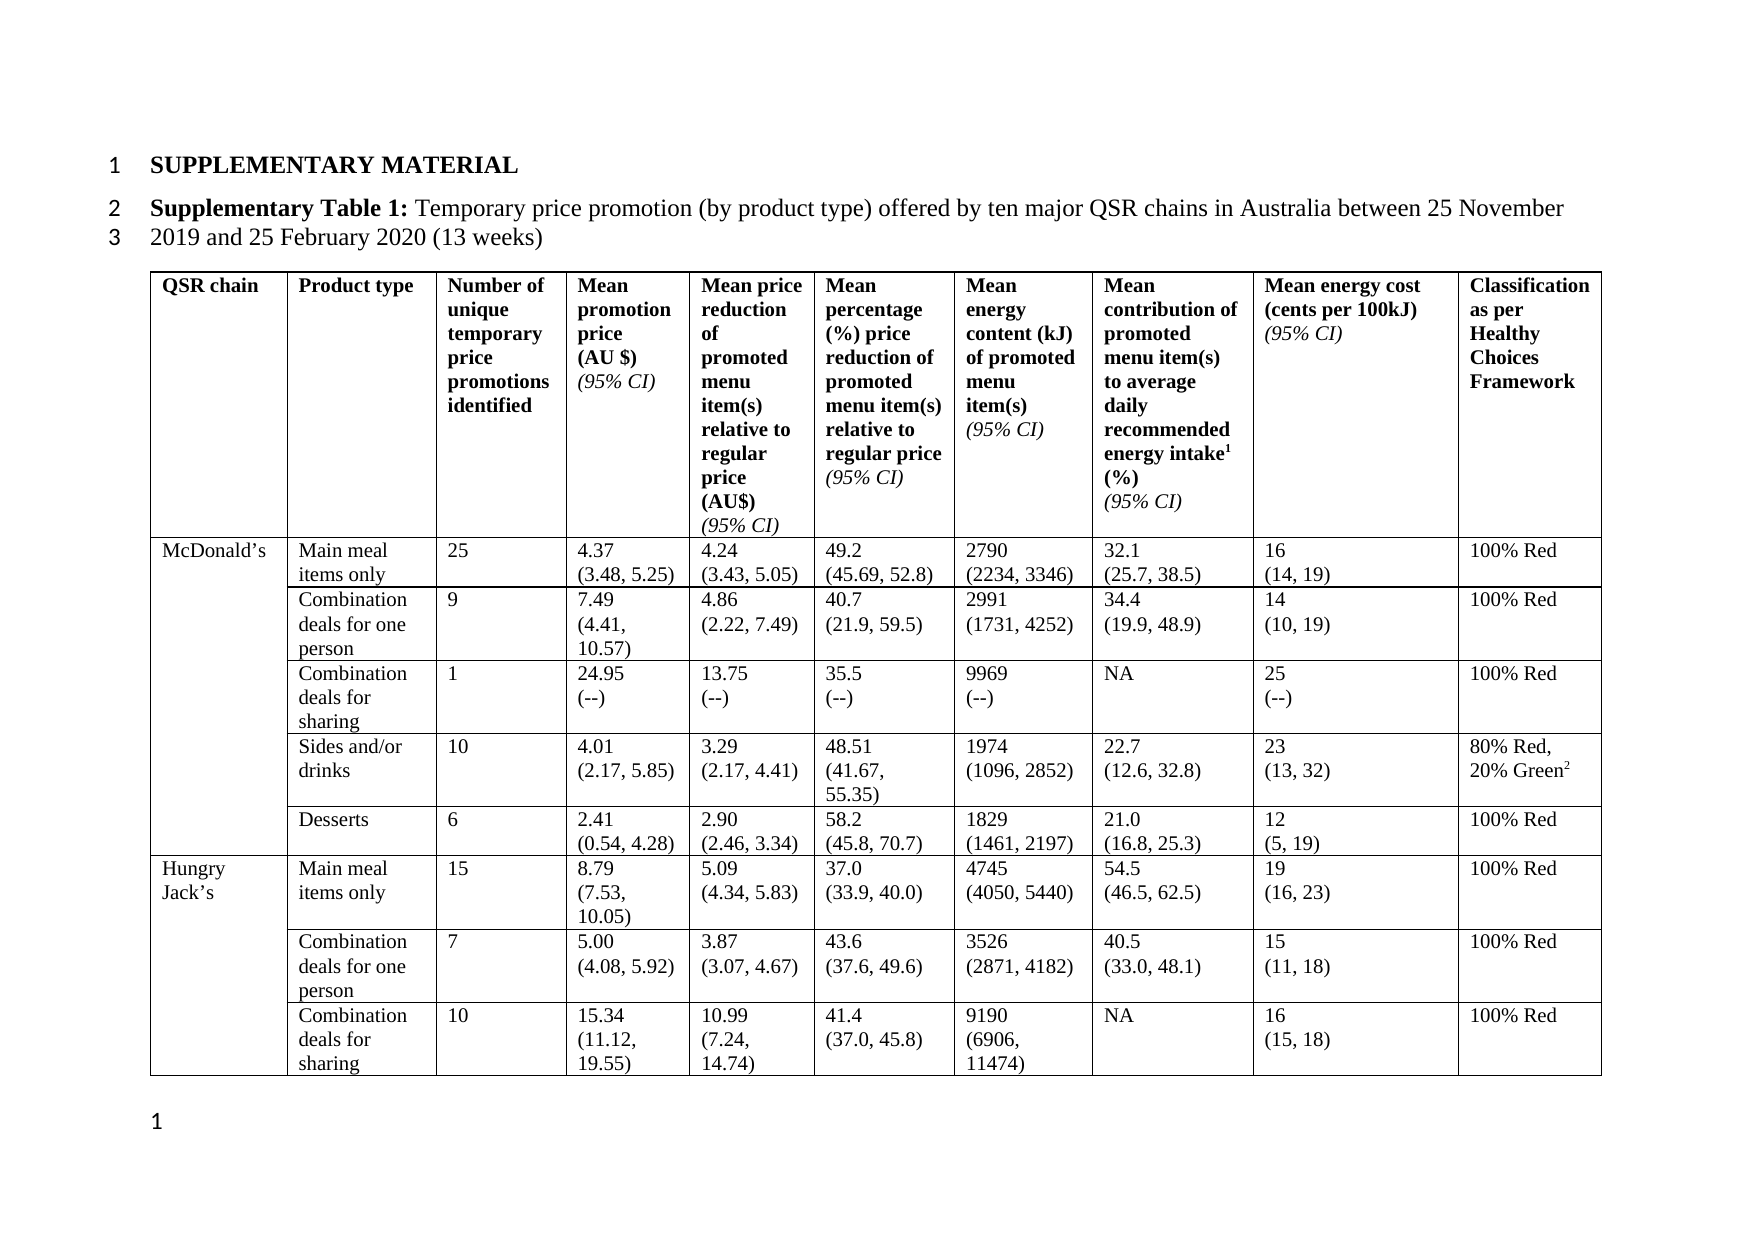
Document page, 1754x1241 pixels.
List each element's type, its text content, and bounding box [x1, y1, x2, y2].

table_cell 40.7 (21.9, 59.5) [815, 588, 954, 659]
table_cell 14 (10, 19) [1254, 588, 1458, 659]
table_cell NA [1093, 1003, 1253, 1075]
table_header Mean price reduction of promoted menu item(s) relative to regular price (AU$) (95% CI) [690, 273, 814, 537]
table_cell 22.7 (12.6, 32.8) [1093, 734, 1253, 806]
table_cell 16 (15, 18) [1254, 1003, 1458, 1075]
table_cell 9969 (--) [955, 661, 1092, 733]
text SUPPLEMENTARY MATERIAL [150, 150, 1604, 179]
table_cell 15 [437, 856, 566, 928]
table_cell 3526 (2871, 4182) [955, 930, 1092, 1002]
table_cell 100% Red [1459, 930, 1601, 1002]
table_cell 23 (13, 32) [1254, 734, 1458, 806]
table_cell 54.5 (46.5, 62.5) [1093, 856, 1253, 928]
table_cell 2991 (1731, 4252) [955, 588, 1092, 659]
table_cell 21.0 (16.8, 25.3) [1093, 807, 1253, 855]
table_cell Combination deals for sharing [288, 661, 436, 733]
table_header Product type [288, 273, 436, 537]
table_cell Combination deals for one person [288, 588, 436, 659]
table_cell Main meal items only [288, 538, 436, 586]
table_cell 41.4 (37.0, 45.8) [815, 1003, 954, 1075]
table_header Classification as per Healthy Choices Framework [1459, 273, 1601, 537]
table_header Number of unique temporary price promotions identified [437, 273, 566, 537]
table_cell 1 [437, 661, 566, 733]
table_cell 4.24 (3.43, 5.05) [690, 538, 814, 586]
table_cell 7.49 (4.41, 10.57) [567, 588, 689, 659]
table_cell 2790 (2234, 3346) [955, 538, 1092, 586]
table_header Mean promotion price (AU $) (95% CI) [567, 273, 689, 537]
table_cell 2.90 (2.46, 3.34) [690, 807, 814, 855]
table_cell 5.09 (4.34, 5.83) [690, 856, 814, 928]
table_cell 9 [437, 588, 566, 659]
table_header QSR chain [151, 273, 287, 537]
table_cell 19 (16, 23) [1254, 856, 1458, 928]
table_cell 58.2 (45.8, 70.7) [815, 807, 954, 855]
table_cell 10 [437, 1003, 566, 1075]
table_cell Combination deals for one person [288, 930, 436, 1002]
table_cell 15.34 (11.12, 19.55) [567, 1003, 689, 1075]
table_cell 48.51 (41.67, 55.35) [815, 734, 954, 806]
table_cell 3.29 (2.17, 4.41) [690, 734, 814, 806]
table_cell McDonald’s [151, 538, 287, 855]
table_cell 3.87 (3.07, 4.67) [690, 930, 814, 1002]
table_cell 7 [437, 930, 566, 1002]
table_cell 100% Red [1459, 1003, 1601, 1075]
table_cell 34.4 (19.9, 48.9) [1093, 588, 1253, 659]
table_cell 1974 (1096, 2852) [955, 734, 1092, 806]
table_cell 37.0 (33.9, 40.0) [815, 856, 954, 928]
table_cell Combination deals for sharing [288, 1003, 436, 1075]
table_cell 9190 (6906, 11474) [955, 1003, 1092, 1075]
table_cell 80% Red, 20% Green2 [1459, 734, 1601, 806]
table_cell Desserts [288, 807, 436, 855]
table_cell NA [1093, 661, 1253, 733]
table_header Mean energy cost (cents per 100kJ) (95% CI) [1254, 273, 1458, 537]
table_cell 10 [437, 734, 566, 806]
table_cell 8.79 (7.53, 10.05) [567, 856, 689, 928]
table_cell 100% Red [1459, 538, 1601, 586]
table_cell 1829 (1461, 2197) [955, 807, 1092, 855]
table_cell 2.41 (0.54, 4.28) [567, 807, 689, 855]
table_header Mean percentage (%) price reduction of promoted menu item(s) relative to regular price (95% CI) [815, 273, 954, 537]
table_cell 12 (5, 19) [1254, 807, 1458, 855]
table_cell 100% Red [1459, 856, 1601, 928]
table_cell 25 [437, 538, 566, 586]
table_cell 15 (11, 18) [1254, 930, 1458, 1002]
table_cell 16 (14, 19) [1254, 538, 1458, 586]
table_cell 10.99 (7.24, 14.74) [690, 1003, 814, 1075]
table_header Mean energy content (kJ) of promoted menu item(s) (95% CI) [955, 273, 1092, 537]
table_cell 43.6 (37.6, 49.6) [815, 930, 954, 1002]
table_cell 6 [437, 807, 566, 855]
table_cell 4745 (4050, 5440) [955, 856, 1092, 928]
table_cell 100% Red [1459, 661, 1601, 733]
table_cell 25 (--) [1254, 661, 1458, 733]
table_cell 100% Red [1459, 588, 1601, 659]
table_cell 40.5 (33.0, 48.1) [1093, 930, 1253, 1002]
table_cell 100% Red [1459, 807, 1601, 855]
table_cell 49.2 (45.69, 52.8) [815, 538, 954, 586]
table_cell 32.1 (25.7, 38.5) [1093, 538, 1253, 586]
table_cell 24.95 (--) [567, 661, 689, 733]
table_cell 4.01 (2.17, 5.85) [567, 734, 689, 806]
table_cell 5.00 (4.08, 5.92) [567, 930, 689, 1002]
table_header Mean contribution of promoted menu item(s) to average daily recommended energy intake1 (%) (95% CI) [1093, 273, 1253, 537]
table_cell 13.75 (--) [690, 661, 814, 733]
table_cell Sides and/or drinks [288, 734, 436, 806]
text Supplementary Table 1: Temporary price promotion (by product type) offered by ten major QSR chains in Australia between 25 November 2019 and 25 February 2020 (13 weeks) [150, 193, 1604, 251]
table_cell Main meal items only [288, 856, 436, 928]
table_cell 35.5 (--) [815, 661, 954, 733]
table_cell 4.37 (3.48, 5.25) [567, 538, 689, 586]
table_cell 4.86 (2.22, 7.49) [690, 588, 814, 659]
table_cell Hungry Jack’s [151, 856, 287, 1075]
